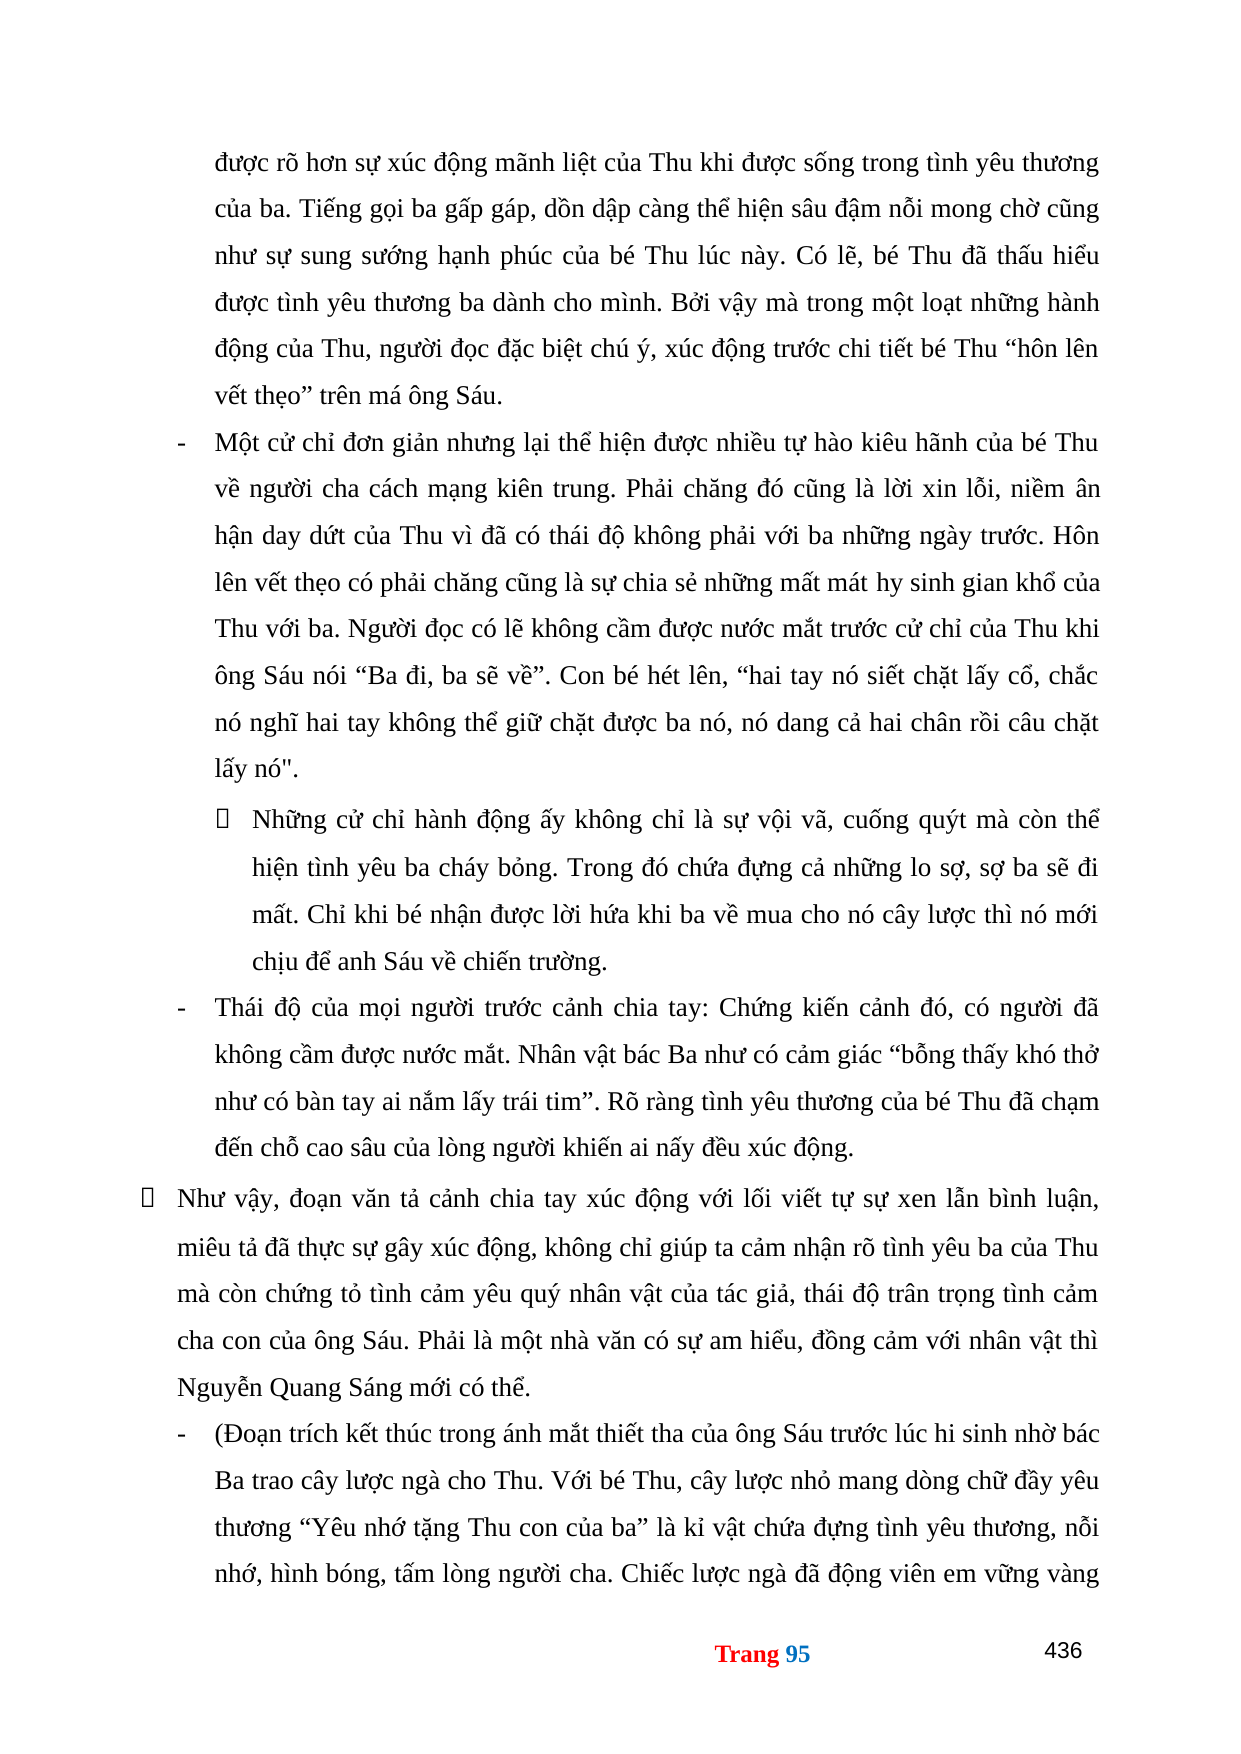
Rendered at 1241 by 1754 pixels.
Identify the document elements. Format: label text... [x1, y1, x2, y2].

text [177, 146, 1101, 410]
text - Thái độ của mọi người trước cảnh chia tay: Chứng kiến cảnh đó, có người đã không cầm được nước mắt. Nhân vật bác Ba như có cảm giác “bỗng thấy khó thở như có bàn tay ai nắm lấy trái tim”. Rõ ràng tình yêu thương của bé Thu đã chạm đến chỗ cao sâu của lòng người khiến ai nấy đều xúc động. [177, 992, 1101, 1163]
text  Như vậy, đoạn văn tả cảnh chia tay xúc động với lối viết tự sự xen lẫn bình luận, miêu tả đã thực sự gây xúc động, không chỉ giúp ta cảm nhận rõ tình yêu ba của Thu mà còn chứng tỏ tình cảm yêu quý nhân vật của tác giả, thái độ trân trọng tình cảm cha con của ông Sáu. Phải là một nhà văn có sự am hiểu, đồng cảm với nhân vật thì Nguyễn Quang Sáng mới có thể. [139, 1178, 1101, 1402]
text  Những cử chỉ hành động ấy không chỉ là sự vội vã, cuống quýt mà còn thể hiện tình yêu ba cháy bỏng. Trong đó chứa đựng cả những lo sợ, sợ ba sẽ đi mất. Chỉ khi bé nhận được lời hứa khi ba về mua cho nó cây lược thì nó mới chịu để anh Sáu về chiến trường. [214, 799, 1101, 976]
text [177, 1417, 1101, 1588]
text - Một cử chỉ đơn giản nhưng lại thể hiện được nhiều tự hào kiêu hãnh của bé Thu về người cha cách mạng kiên trung. Phải chăng đó cũng là lời xin lỗi, niềm ân hận day dứt của Thu vì đã có thái độ không phải với ba những ngày trước. Hôn lên vết thẹo có phải chăng cũng là sự chia sẻ những mất mát hy sinh gian khổ của Thu với ba. Người đọc có lẽ không cầm được nước mắt trước cử chỉ của Thu khi ông Sáu nói “Ba đi, ba sẽ về”. Con bé hét lên, “hai tay nó siết chặt lấy cổ, chắc nó nghĩ hai tay không thể giữ chặt được ba nó, nó dang cả hai chân rồi câu chặt lấy nó". [177, 426, 1101, 784]
